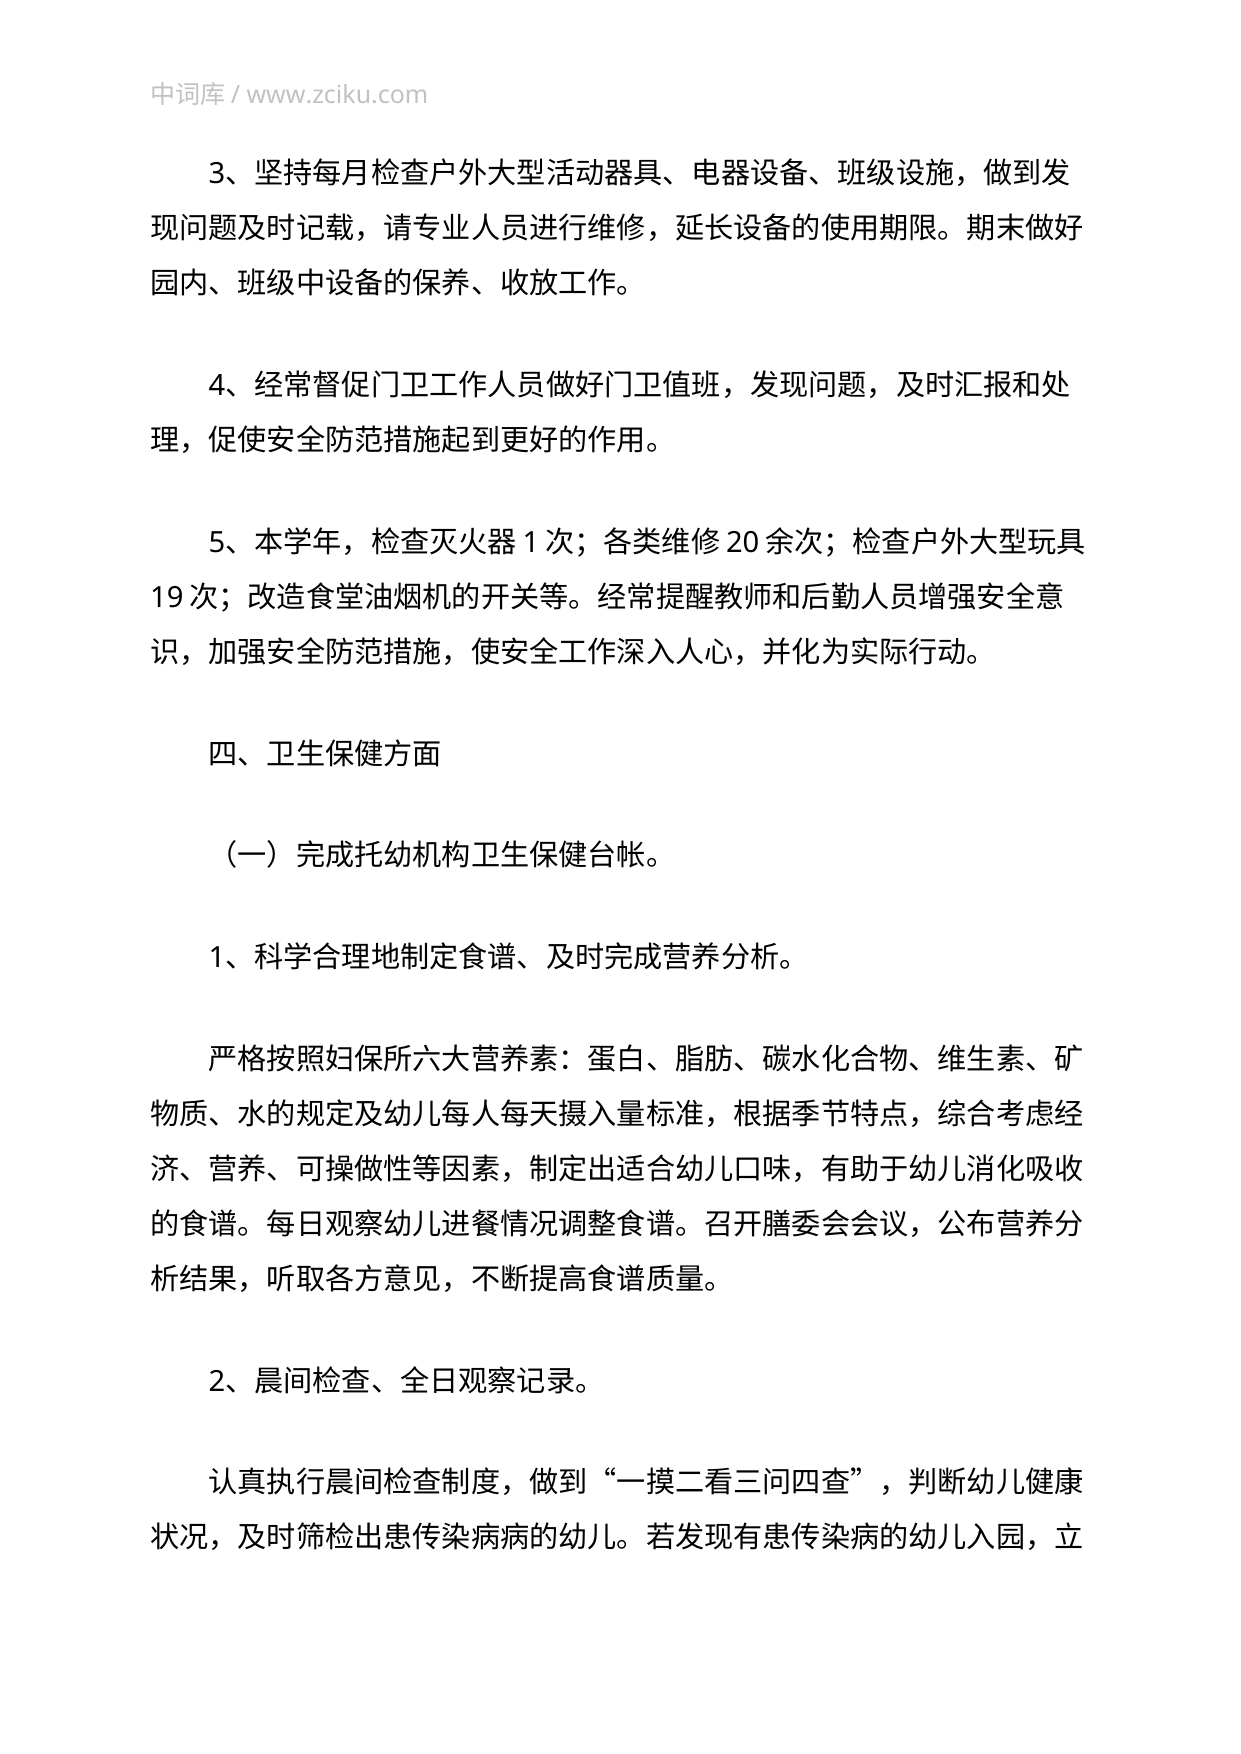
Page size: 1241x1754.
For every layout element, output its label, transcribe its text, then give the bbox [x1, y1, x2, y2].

text 2、晨间检查、全日观察记录。 [150, 1357, 1090, 1399]
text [150, 1459, 1090, 1556]
text （一）完成托幼机构卫生保健台帐。 [150, 832, 1090, 874]
text 严格按照妇保所六大营养素：蛋白、脂肪、碳水化合物、维生素、矿物质、水的规定及幼儿每人每天摄入量标准，根据季节特点，综合考虑经济、营养、可操做性等因素，制定出适合幼儿口味，有助于幼儿消化吸收的食谱。每日观察幼儿进餐情况调整食谱。召开膳委会会议，公布营养分析结果，听取各方意见，不断提高食谱质量。 [150, 1036, 1090, 1298]
text 1、科学合理地制定食谱、及时完成营养分析。 [150, 934, 1090, 976]
text 四、卫生保健方面 [150, 730, 1090, 772]
text 4、经常督促门卫工作人员做好门卫值班，发现问题，及时汇报和处理，促使安全防范措施起到更好的作用。 [150, 362, 1090, 459]
text 3、坚持每月检查户外大型活动器具、电器设备、班级设施，做到发现问题及时记载，请专业人员进行维修，延长设备的使用期限。期末做好园内、班级中设备的保养、收放工作。 [150, 150, 1090, 302]
text 5、本学年，检查灭火器1次；各类维修20余次；检查户外大型玩具19次；改造食堂油烟机的开关等。经常提醒教师和后勤人员增强安全意识，加强安全防范措施，使安全工作深入人心，并化为实际行动。 [150, 518, 1090, 671]
